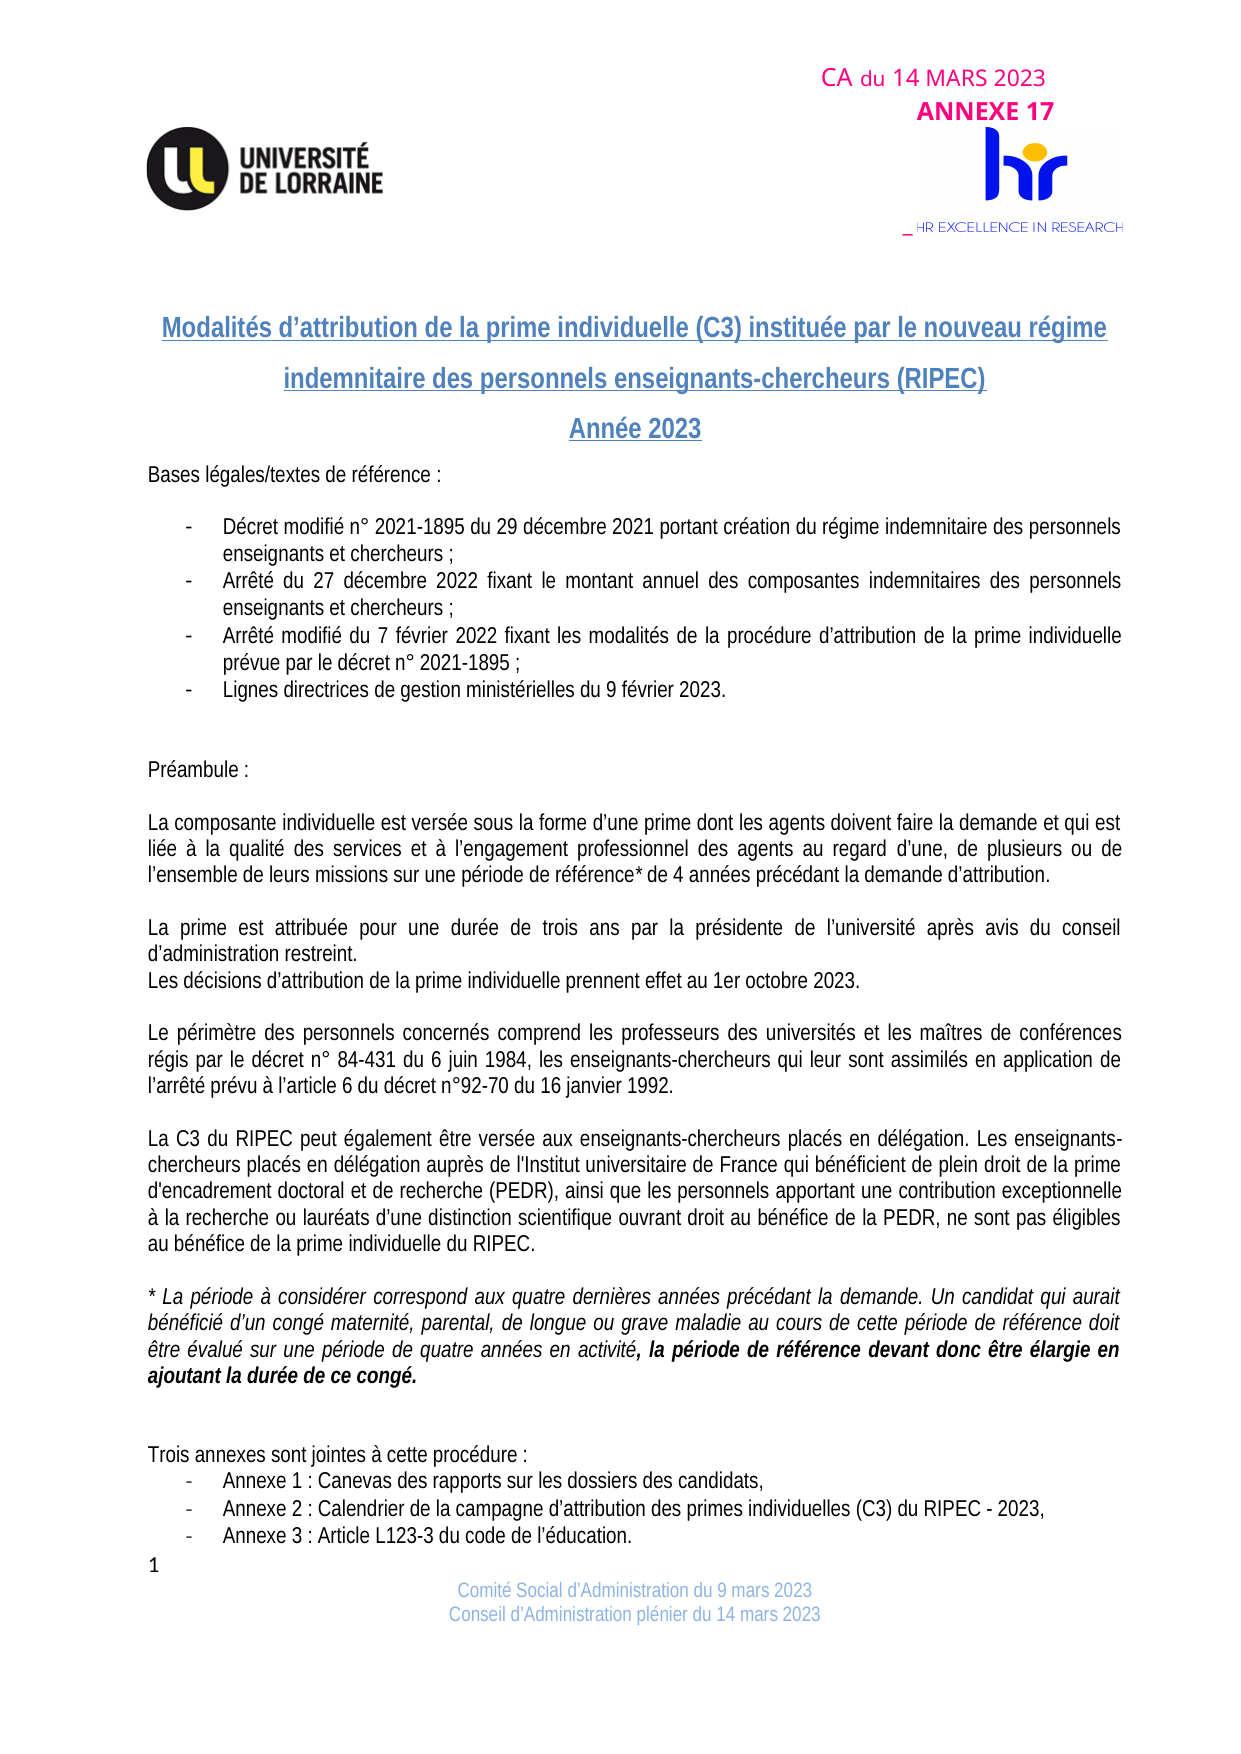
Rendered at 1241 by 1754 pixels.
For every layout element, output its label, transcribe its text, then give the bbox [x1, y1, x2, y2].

list Arrêté du 27 décembre 2022 fixant le montant annuel des composantes indemnitaires des personnels enseignants et chercheurs ; [185, 566, 1122, 621]
text Le périmètre des personnels concernés comprend les professeurs des universités et les maîtres de conférences régis par le décret n° 84-431 du 6 juin 1984, les enseignants-chercheurs qui leur sont assimilés en application de l’arrêté prévu à l’article 6 du décret n°92-70 du 16 janvier 1992. [148, 1019, 1122, 1098]
text Trois annexes sont jointes à cette procédure : [148, 1441, 1122, 1467]
list Arrêté modifié du 7 février 2022 fixant les modalités de la procédure d’attribution de la prime individuelle prévue par le décret n° 2021-1895 ; [185, 621, 1122, 675]
list Décret modifié n° 2021-1895 du 29 décembre 2021 portant création du régime indemnitaire des personnels enseignants et chercheurs ; [185, 512, 1122, 566]
list Annexe 2 : Calendrier de la campagne d’attribution des primes individuelles (C3) du RIPEC - 2023, [185, 1494, 1122, 1522]
text Année 2023 [148, 411, 1122, 444]
picture [146, 127, 383, 211]
text Préambule : [148, 756, 1122, 782]
text La C3 du RIPEC peut également être versée aux enseignants-chercheurs placés en délégation. Les enseignants-chercheurs placés en délégation auprès de l'Institut universitaire de France qui bénéficient de plein droit de la prime d'encadrement doctoral et de recherche (PEDR), ainsi que les personnels apportant une contribution exceptionnelle à la recherche ou lauréats d’une distinction scientifique ouvrant droit au bénéfice de la PEDR, ne sont pas éligibles au bénéfice de la prime individuelle du RIPEC. [148, 1125, 1122, 1257]
text La composante individuelle est versée sous la forme d’une prime dont les agents doivent faire la demande et qui est liée à la qualité des services et à l’engagement professionnel des agents au regard d’une, de plusieurs ou de l’ensemble de leurs missions sur une période de référence* de 4 années précédant la demande d’attribution. [148, 808, 1122, 888]
list Annexe 3 : Article L123-3 du code de l’éducation. [185, 1522, 1122, 1549]
text Modalités d’attribution de la prime individuelle (C3) instituée par le nouveau régime indemnitaire des personnels enseignants-chercheurs (RIPEC) [148, 311, 1122, 394]
text La prime est attribuée pour une durée de trois ans par la présidente de l’université après avis du conseil d’administration restreint. [148, 914, 1122, 967]
text Les décisions d’attribution de la prime individuelle prennent effet au 1er octobre 2023. [148, 967, 1122, 993]
text * La période à considérer correspond aux quatre dernières années précédant la demande. Un candidat qui aurait bénéficié d’un congé maternité, parental, de longue ou grave maladie au cours de cette période de référence doit être évalué sur une période de quatre années en activité, la période de référence devant donc être élargie en ajoutant la durée de ce congé. [148, 1283, 1122, 1388]
text Bases légales/textes de référence : [148, 461, 1122, 487]
list Annexe 1 : Canevas des rapports sur les dossiers des candidats, [185, 1467, 1122, 1494]
picture [917, 127, 1123, 232]
list Lignes directrices de gestion ministérielles du 9 février 2023. [185, 675, 1122, 703]
